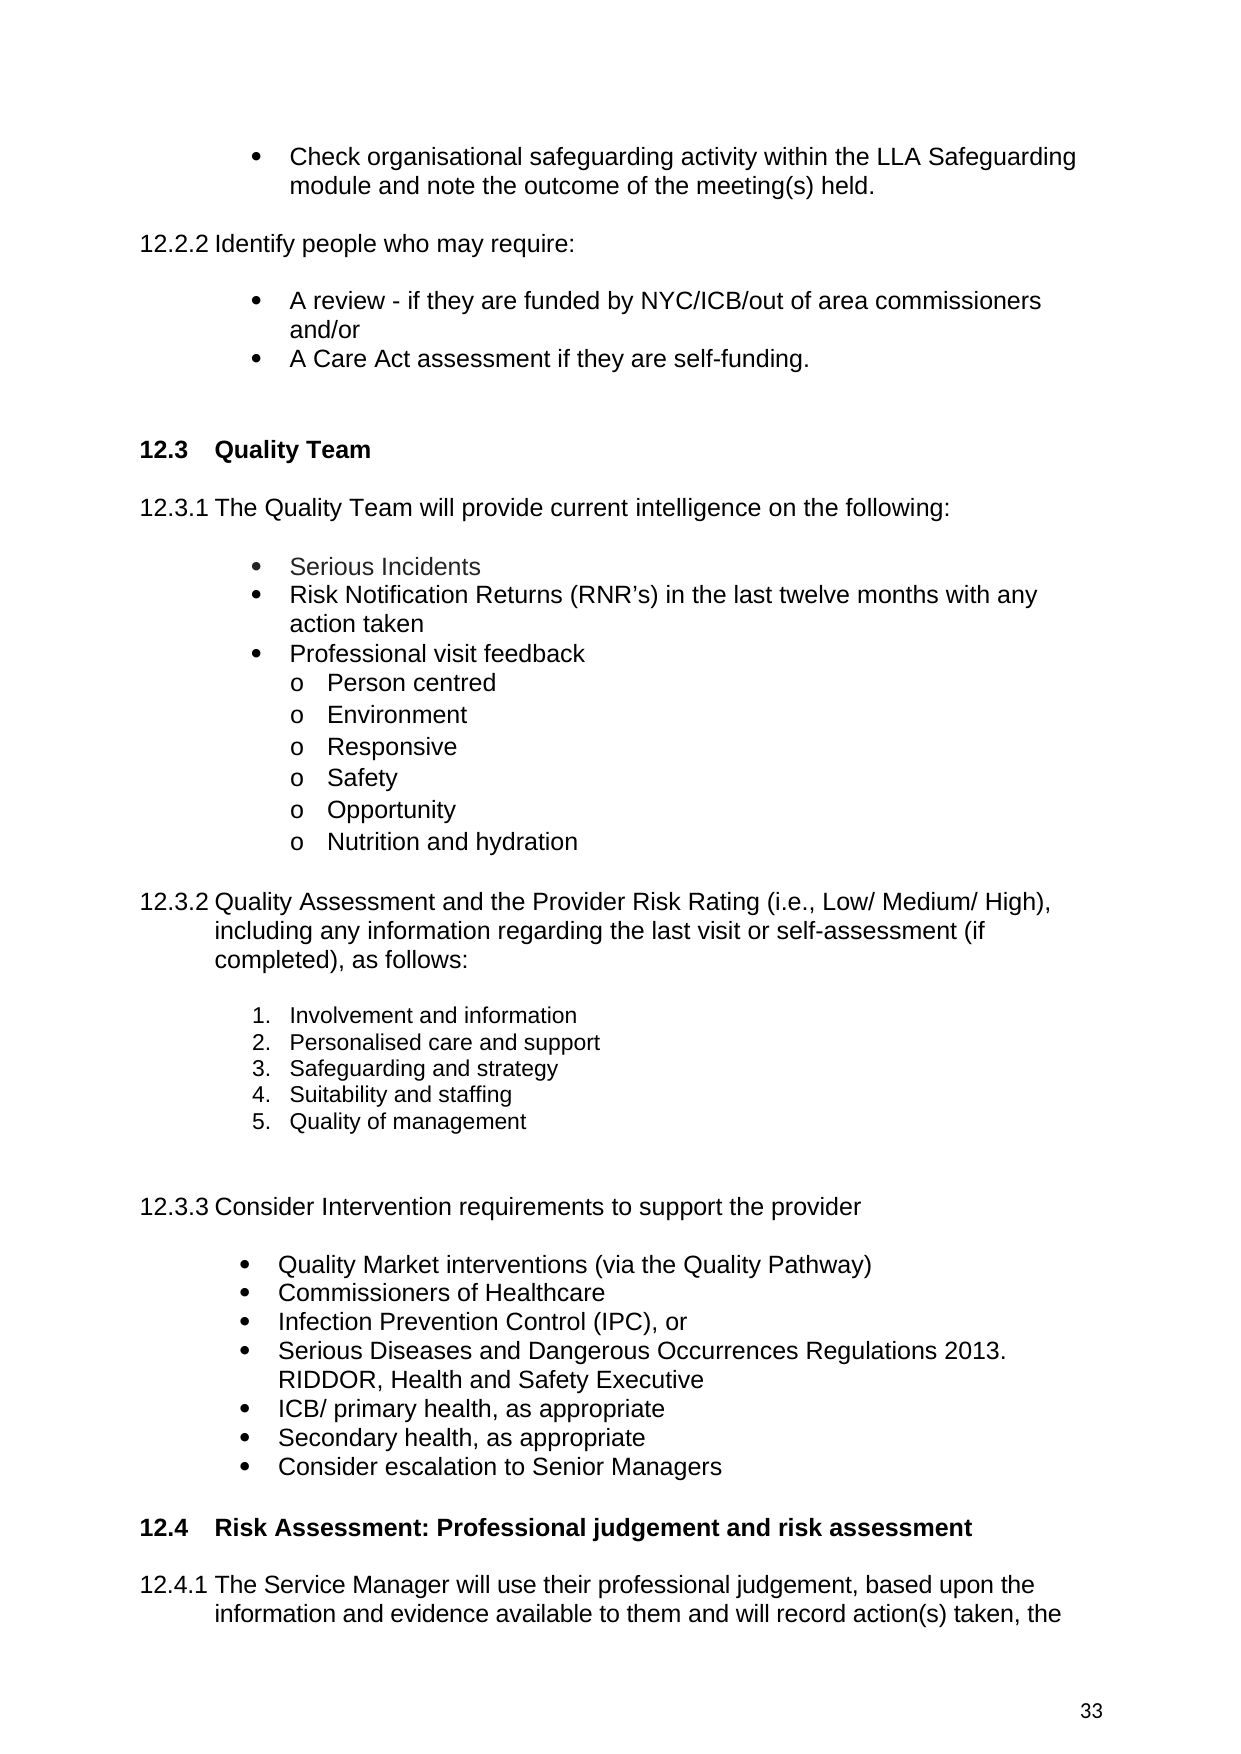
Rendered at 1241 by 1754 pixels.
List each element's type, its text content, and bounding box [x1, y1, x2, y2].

list Serious Incidents [252, 551, 1103, 580]
list Check organisational safeguarding activity within the LLA Safeguarding module and note the outcome of the meeting(s) held. [252, 142, 1103, 199]
list Environment [289, 700, 1103, 731]
list Quality Market interventions (via the Quality Pathway) [240, 1249, 1103, 1278]
list Responsive [289, 732, 1103, 762]
list Suitability and staffing [252, 1081, 1103, 1108]
list Consider Intervention requirements to support the provider [139, 1192, 1103, 1221]
list Opportunity [289, 795, 1103, 826]
list Infection Prevention Control (IPC), or [240, 1307, 1103, 1336]
list Secondary health, as appropriate [240, 1423, 1103, 1451]
list Serious Diseases and Dangerous Occurrences Regulations 2013. RIDDOR, Health and Safety Executive [240, 1336, 1103, 1394]
list Quality of management [252, 1108, 1103, 1134]
subtitle 12.3 Quality Team [139, 435, 1103, 464]
text 12.2.2 Identify people who may require: [139, 229, 1103, 257]
list Safeguarding and strategy [252, 1055, 1103, 1081]
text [139, 1570, 1090, 1628]
list A review - if they are funded by NYC/ICB/out of area commissioners and/or [252, 286, 1103, 344]
list Risk Notification Returns (RNR’s) in the last twelve months with any action taken [252, 580, 1103, 638]
list ICB/ primary health, as appropriate [240, 1394, 1103, 1423]
list Person centred [289, 668, 1103, 699]
list Involvement and information [252, 1002, 1103, 1029]
list Professional visit feedback [252, 639, 1103, 667]
text 12.3.1 The Quality Team will provide current intelligence on the following: [139, 493, 1103, 522]
list Safety [289, 763, 1103, 794]
list Nutrition and hydration [289, 827, 1103, 857]
list Personalised care and support [252, 1029, 1103, 1055]
list A Care Act assessment if they are self-funding. [252, 344, 1103, 373]
list Quality Assessment and the Provider Risk Rating (i.e., Low/ Medium/ High), including any information regarding the last visit or self-assessment (if completed), as follows: [139, 887, 1103, 973]
subtitle 12.4 Risk Assessment: Professional judgement and risk assessment [139, 1513, 1103, 1542]
list Consider escalation to Senior Managers [240, 1451, 1103, 1480]
list Commissioners of Healthcare [240, 1278, 1103, 1307]
